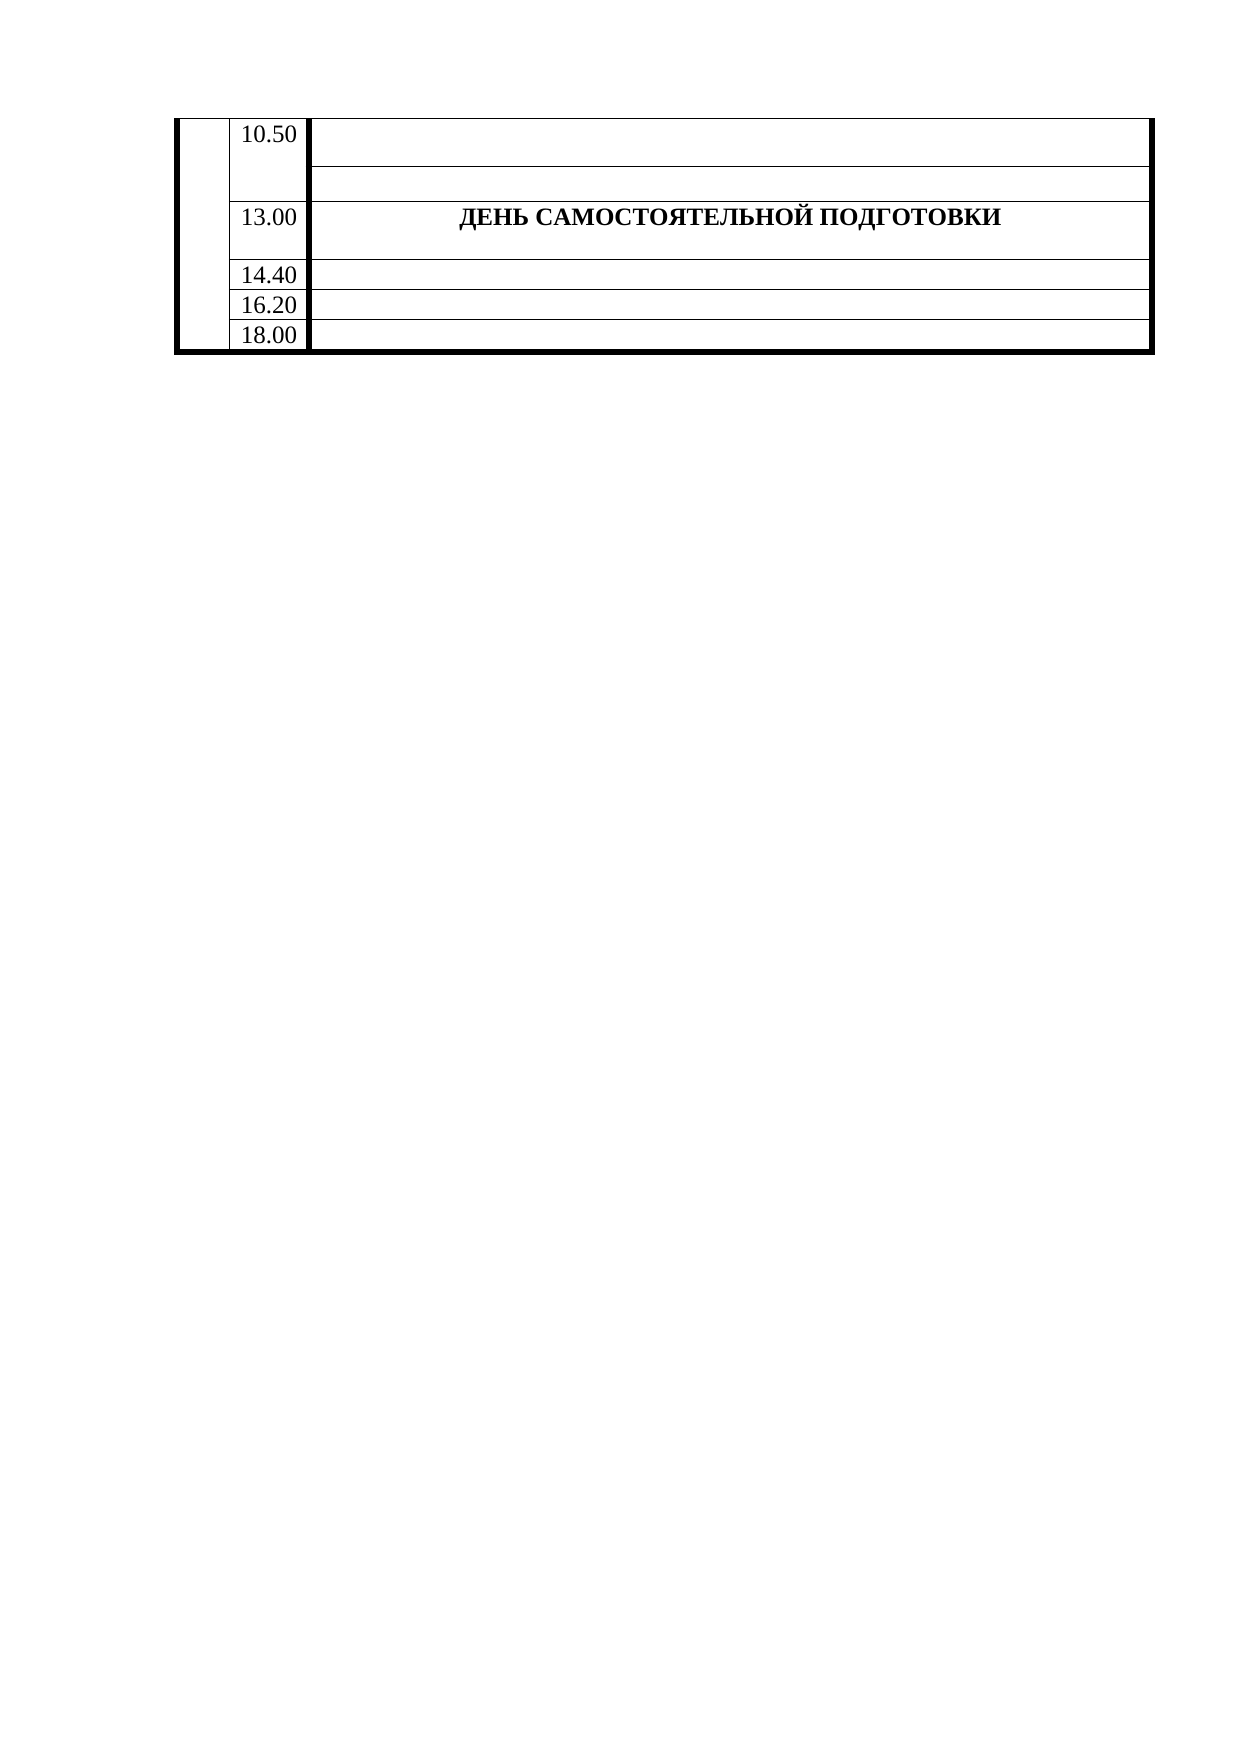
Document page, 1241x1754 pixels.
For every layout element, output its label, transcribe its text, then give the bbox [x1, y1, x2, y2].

table_cell [312, 320, 1149, 349]
table_cell ДЕНЬ САМОСТОЯТЕЛЬНОЙ ПОДГОТОВКИ [312, 202, 1149, 259]
table_cell 18.00 [230, 320, 306, 349]
table_cell 10.50 [230, 119, 306, 201]
table_cell [180, 119, 229, 349]
table_cell [312, 260, 1149, 289]
table_cell 14.40 [230, 260, 306, 289]
table_cell 13.00 [230, 202, 306, 259]
table_cell [312, 290, 1149, 319]
table_cell 16.20 [230, 290, 306, 319]
table_cell [312, 119, 1149, 166]
table_cell [312, 167, 1149, 201]
